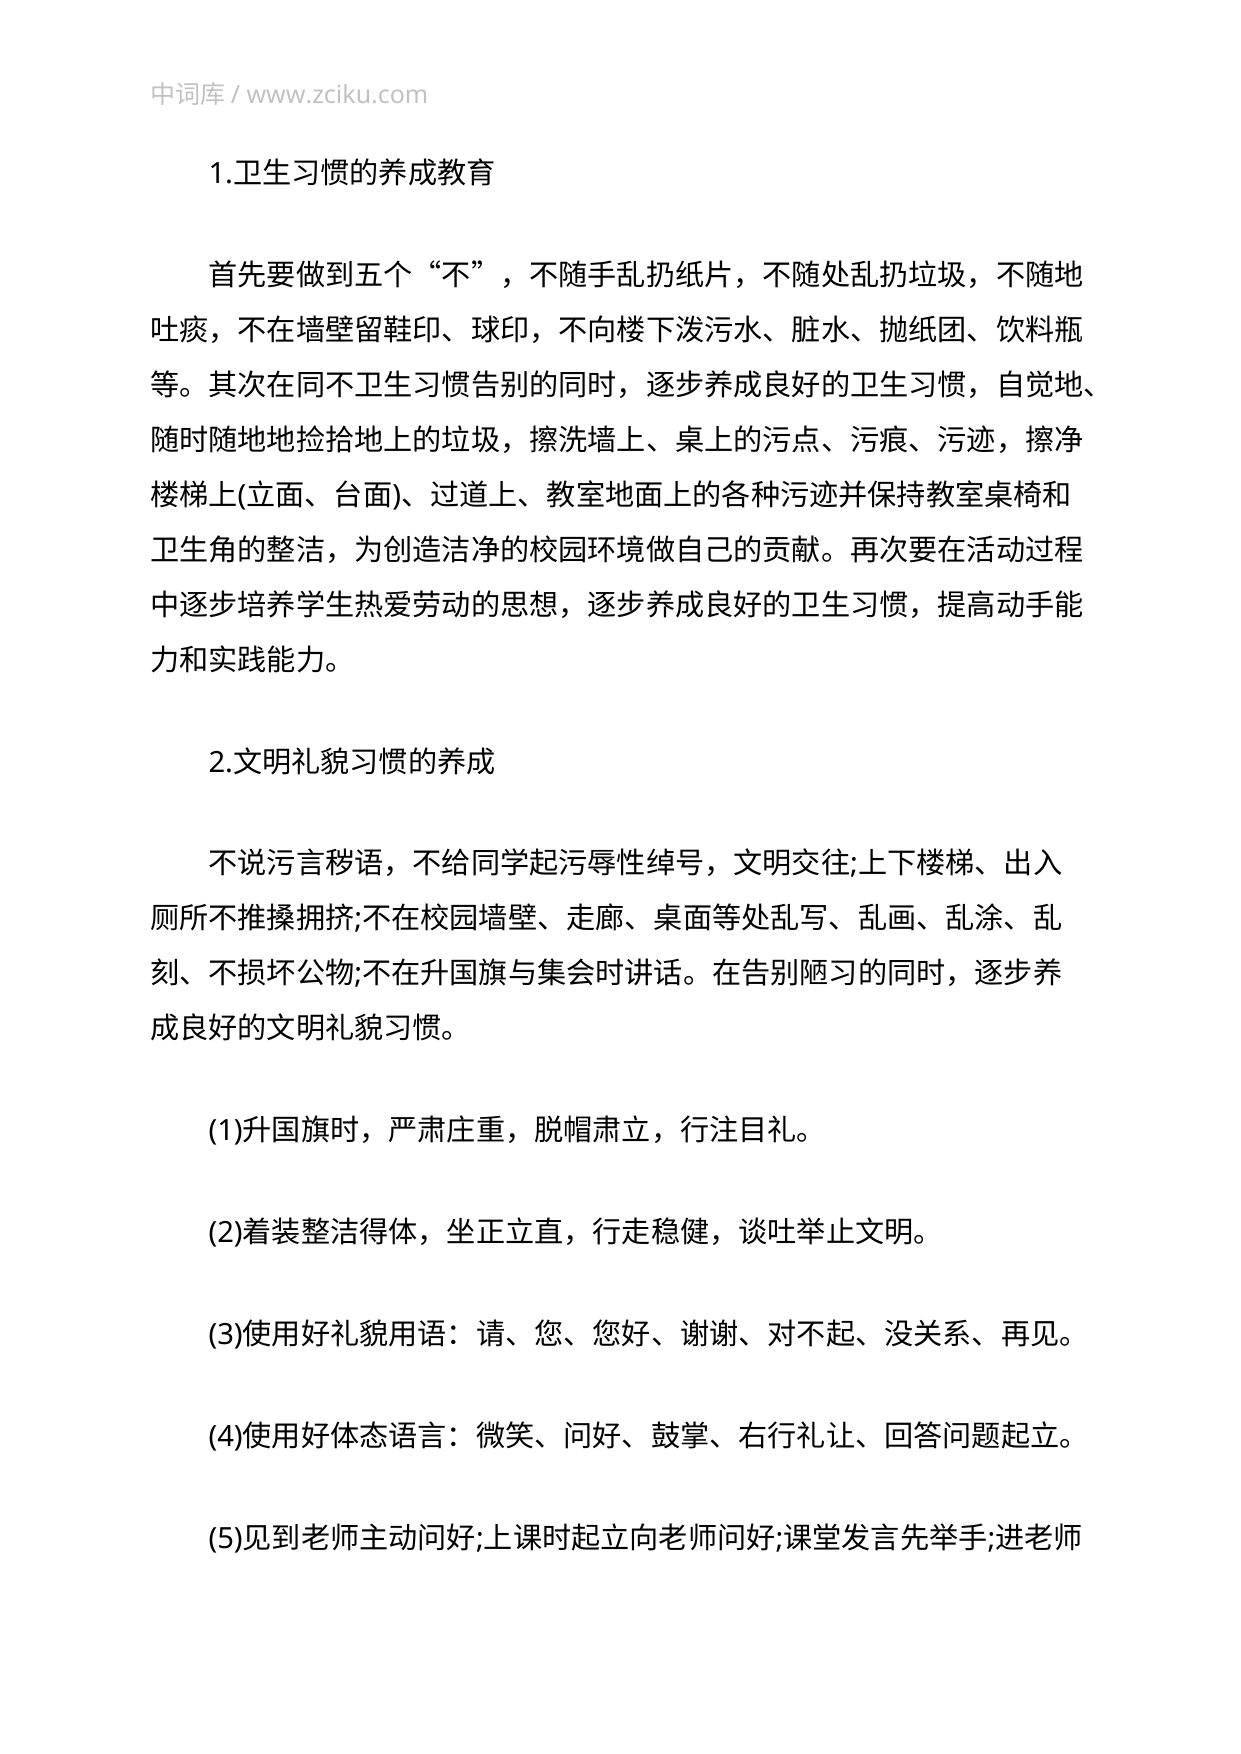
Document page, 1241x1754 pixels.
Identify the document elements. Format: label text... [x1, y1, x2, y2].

text (3)使用好礼貌用语：请、您、您好、谢谢、对不起、没关系、再见。 [150, 1311, 1090, 1353]
text 不说污言秽语，不给同学起污辱性绰号，文明交往;上下楼梯、出入厕所不推搡拥挤;不在校园墙壁、走廊、桌面等处乱写、乱画、乱涂、乱刻、不损坏公物;不在升国旗与集会时讲话。在告别陋习的同时，逐步养成良好的文明礼貌习惯。 [150, 840, 1090, 1047]
text 1.卫生习惯的养成教育 [150, 150, 1090, 192]
text (4)使用好体态语言：微笑、问好、鼓掌、右行礼让、回答问题起立。 [150, 1413, 1090, 1455]
text (2)着装整洁得体，坐正立直，行走稳健，谈吐举止文明。 [150, 1209, 1090, 1251]
text 2.文明礼貌习惯的养成 [150, 738, 1090, 781]
text 首先要做到五个“不”，不随手乱扔纸片，不随处乱扔垃圾，不随地吐痰，不在墙壁留鞋印、球印，不向楼下泼污水、脏水、抛纸团、饮料瓶等。其次在同不卫生习惯告别的同时，逐步养成良好的卫生习惯，自觉地、随时随地地捡拾地上的垃圾，擦洗墙上、桌上的污点、污痕、污迹，擦净楼梯上(立面、台面)、过道上、教室地面上的各种污迹并保持教室桌椅和卫生角的整洁，为创造洁净的校园环境做自己的贡献。再次要在活动过程中逐步培养学生热爱劳动的思想，逐步养成良好的卫生习惯，提高动手能力和实践能力。 [150, 252, 1090, 679]
text (1)升国旗时，严肃庄重，脱帽肃立，行注目礼。 [150, 1107, 1090, 1149]
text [150, 1515, 1090, 1557]
